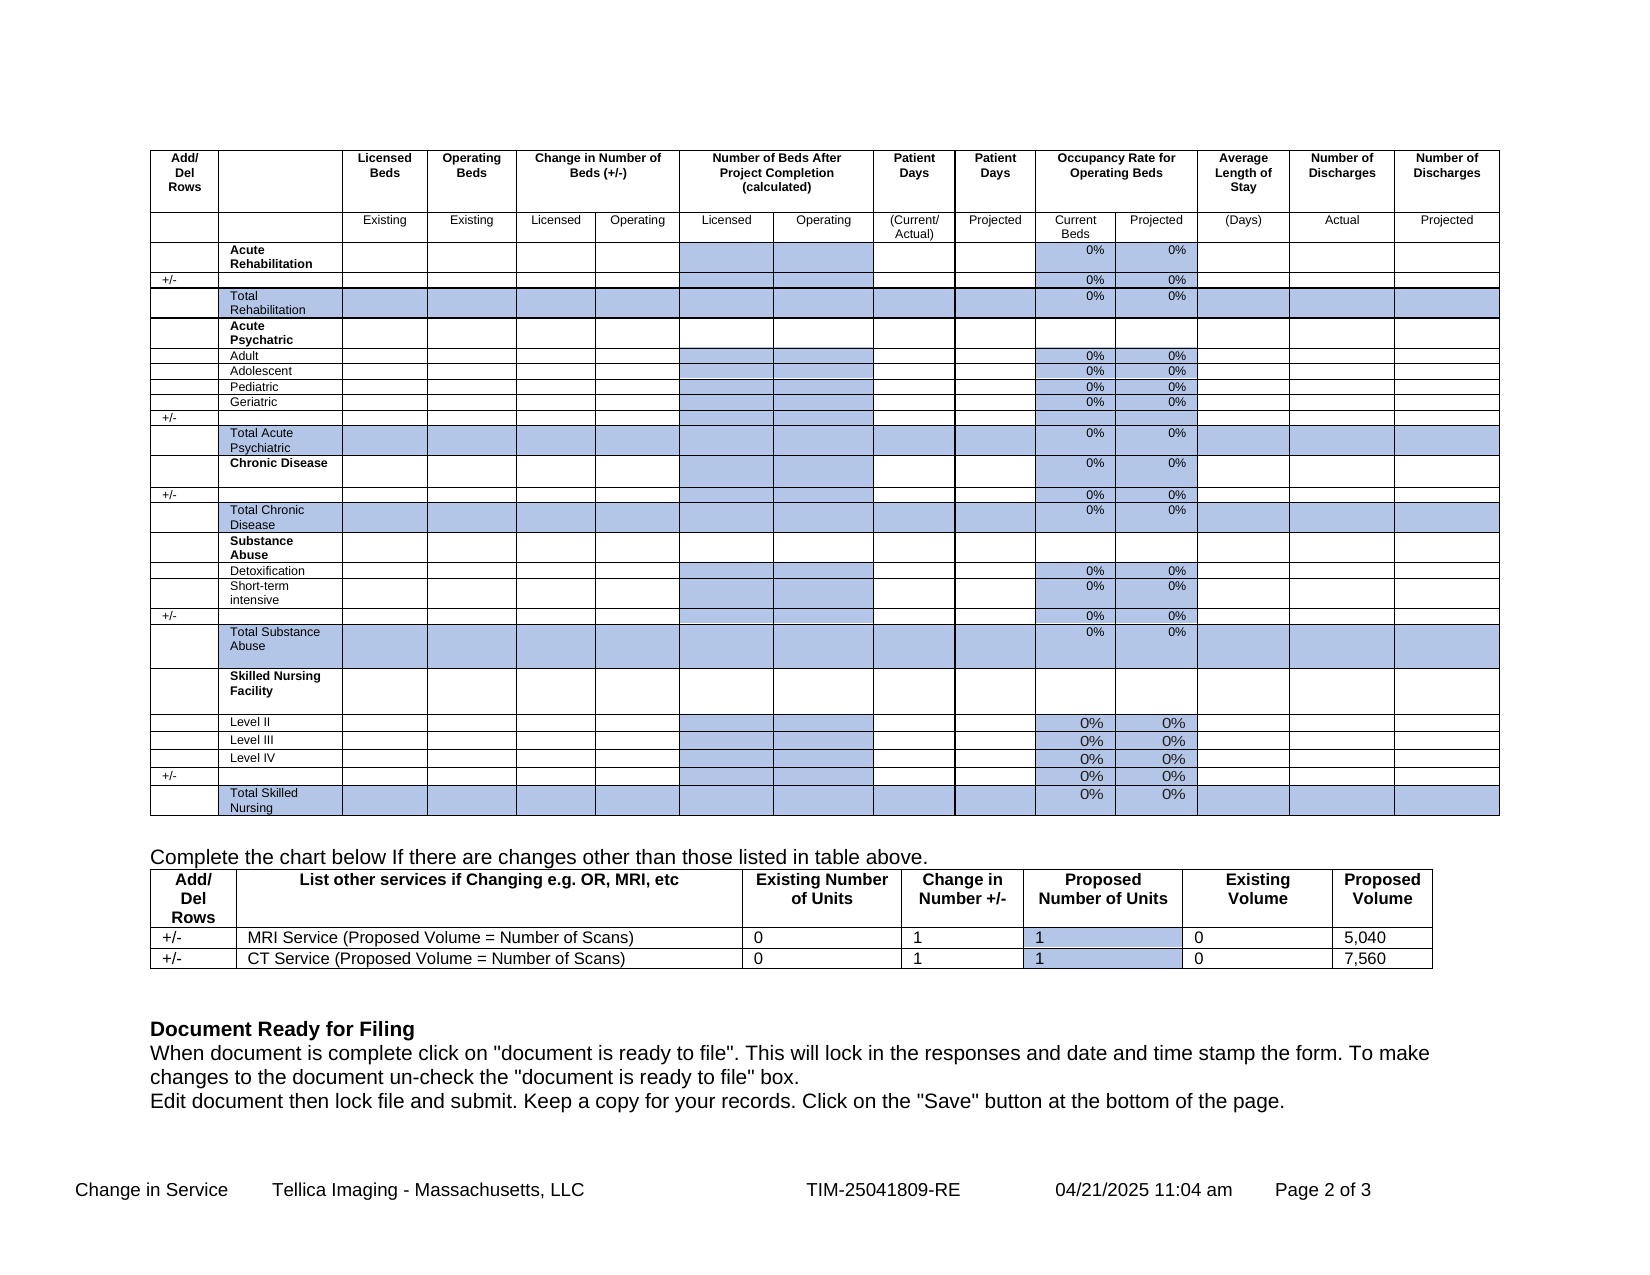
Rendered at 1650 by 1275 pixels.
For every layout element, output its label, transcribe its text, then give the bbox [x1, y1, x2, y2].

table_cell [956, 732, 1035, 749]
table_cell [774, 243, 873, 272]
table_cell [517, 669, 595, 714]
table_cell [956, 563, 1035, 578]
table_cell [151, 503, 218, 532]
table_cell [956, 669, 1035, 714]
table_cell [1395, 411, 1499, 425]
table_cell [1198, 669, 1289, 714]
table_cell [1198, 533, 1289, 562]
table_cell [774, 715, 873, 731]
table_cell [428, 319, 516, 347]
table_cell [428, 273, 516, 287]
table_cell 0% [1116, 715, 1197, 731]
table_cell [1395, 579, 1499, 608]
table_cell [343, 456, 427, 487]
table_cell [343, 750, 427, 767]
table_cell [1395, 563, 1499, 578]
table_cell [774, 364, 873, 378]
table_cell [874, 715, 954, 731]
table_cell [956, 786, 1035, 815]
table_cell [1290, 625, 1394, 668]
table_cell +/- [151, 609, 218, 623]
table_cell [874, 732, 954, 749]
table_cell Adolescent [219, 364, 342, 378]
table_cell [428, 609, 516, 623]
table_cell Projected [956, 213, 1035, 242]
table_cell [874, 243, 954, 272]
table_cell [1198, 732, 1289, 749]
table_cell [874, 488, 954, 502]
table_cell [1116, 533, 1197, 562]
table_cell [219, 273, 342, 287]
table_cell [1198, 411, 1289, 425]
table_cell 0% [1036, 426, 1115, 455]
table_cell [680, 768, 773, 785]
table_cell 0% [1116, 289, 1197, 317]
table_header Add/ Del Rows [151, 151, 218, 212]
table_cell [874, 319, 954, 347]
table_cell [1290, 579, 1394, 608]
table_cell [517, 488, 595, 502]
table_cell [1198, 289, 1289, 317]
table_cell [774, 273, 873, 287]
table_cell [343, 243, 427, 272]
table_cell [517, 411, 595, 425]
table_cell [1290, 503, 1394, 532]
table_cell [774, 579, 873, 608]
table_cell 0% [1036, 456, 1115, 487]
table_cell [596, 563, 679, 578]
table_cell [1198, 364, 1289, 378]
table_cell [343, 563, 427, 578]
table_cell Skilled Nursing Facility [219, 669, 342, 714]
table_cell [596, 349, 679, 363]
table_cell [596, 273, 679, 287]
table_cell [956, 411, 1035, 425]
table_cell [1395, 732, 1499, 749]
table_cell [219, 609, 342, 623]
table_cell [774, 319, 873, 347]
table_cell 0% [1036, 273, 1115, 287]
table_cell 0% [1036, 349, 1115, 363]
table_cell [343, 426, 427, 455]
table_cell [1198, 563, 1289, 578]
table_cell [151, 750, 218, 767]
table_cell [596, 715, 679, 731]
table_cell [774, 750, 873, 767]
table_cell [874, 503, 954, 532]
table_cell Current Beds [1036, 213, 1115, 242]
text Complete the chart below If there are changes other than those listed in table above. [150, 845, 1500, 869]
table_cell [1290, 533, 1394, 562]
table_cell [1198, 380, 1289, 394]
table_cell [428, 715, 516, 731]
table_cell (Days) [1198, 213, 1289, 242]
table_cell [774, 786, 873, 815]
table_cell [1290, 349, 1394, 363]
table_cell [343, 319, 427, 347]
table_cell 0% [1036, 579, 1115, 608]
table_cell 0% [1036, 380, 1115, 394]
table_cell [956, 395, 1035, 410]
table_cell [1395, 715, 1499, 731]
table_cell Projected [1116, 213, 1197, 242]
table_cell [680, 488, 773, 502]
table_cell [596, 625, 679, 668]
table_cell [1198, 395, 1289, 410]
table_cell [874, 625, 954, 668]
table_header Patient Days [874, 151, 954, 212]
table_cell [1198, 273, 1289, 287]
table_cell [517, 456, 595, 487]
table_cell [517, 625, 595, 668]
table_cell [874, 669, 954, 714]
table_cell +/- [151, 949, 236, 968]
table_cell [517, 768, 595, 785]
table_cell 0% [1036, 243, 1115, 272]
table_cell [428, 533, 516, 562]
table_cell [680, 319, 773, 347]
table_cell [774, 669, 873, 714]
table_cell [680, 715, 773, 731]
table_cell [596, 579, 679, 608]
table_cell [1290, 715, 1394, 731]
table_cell [1198, 750, 1289, 767]
table_cell [956, 319, 1035, 347]
table_cell CT Service (Proposed Volume = Number of Scans) [237, 949, 742, 968]
table_cell [1198, 456, 1289, 487]
table_cell 0% [1036, 786, 1115, 815]
table_cell [151, 563, 218, 578]
table_cell [1198, 715, 1289, 731]
table_cell [1290, 768, 1394, 785]
table_cell 0% [1116, 380, 1197, 394]
table_cell [956, 380, 1035, 394]
table_cell [219, 213, 342, 242]
table_cell 0% [1116, 750, 1197, 767]
table_cell 0% [1116, 786, 1197, 815]
table_cell [874, 609, 954, 623]
table_cell Level IV [219, 750, 342, 767]
table_cell [1395, 503, 1499, 532]
table_header Patient Days [956, 151, 1035, 212]
table_cell Total Skilled Nursing [219, 786, 342, 815]
table_cell [680, 456, 773, 487]
table_cell [596, 732, 679, 749]
table_cell [343, 289, 427, 317]
table_cell [1395, 289, 1499, 317]
table_cell [1290, 289, 1394, 317]
table_cell [1290, 609, 1394, 623]
table_cell 0% [1036, 488, 1115, 502]
table_cell 0 [743, 949, 901, 968]
table_cell +/- [151, 273, 218, 287]
table_cell [774, 380, 873, 394]
table_cell [151, 732, 218, 749]
table_cell Total Rehabilitation [219, 289, 342, 317]
table_cell [219, 411, 342, 425]
table_cell [151, 289, 218, 317]
table_cell Existing [343, 213, 427, 242]
table_cell [1198, 243, 1289, 272]
table_cell 0% [1036, 715, 1115, 731]
table_cell [596, 786, 679, 815]
table_cell [219, 488, 342, 502]
table_cell [1198, 319, 1289, 347]
table_header Change in Number of Beds (+/-) [517, 151, 679, 212]
table_cell [517, 380, 595, 394]
table_cell 0% [1116, 273, 1197, 287]
table_cell [874, 750, 954, 767]
table_cell [517, 273, 595, 287]
table_cell [956, 609, 1035, 623]
table_cell [517, 579, 595, 608]
table_cell [774, 488, 873, 502]
table_header [219, 151, 342, 212]
table_cell [219, 768, 342, 785]
table_cell [428, 786, 516, 815]
table_header Number of Discharges [1290, 151, 1394, 212]
table_cell [1395, 243, 1499, 272]
table_cell 0% [1036, 289, 1115, 317]
table_cell [1290, 488, 1394, 502]
table_cell [151, 380, 218, 394]
table_cell [517, 563, 595, 578]
table_cell [680, 380, 773, 394]
table_cell [680, 273, 773, 287]
table_cell 0% [1036, 609, 1115, 623]
table_header Occupancy Rate for Operating Beds [1036, 151, 1197, 212]
table_cell 7,560 [1333, 949, 1432, 968]
table_cell [343, 625, 427, 668]
table_cell [774, 395, 873, 410]
table_cell [680, 289, 773, 317]
table_cell [956, 289, 1035, 317]
table_cell [1395, 533, 1499, 562]
table_cell [680, 533, 773, 562]
table_cell Level III [219, 732, 342, 749]
table_cell [956, 503, 1035, 532]
table_cell [517, 750, 595, 767]
table_cell 0% [1116, 732, 1197, 749]
table_cell +/- [151, 928, 236, 947]
table_cell [680, 364, 773, 378]
table_cell [428, 395, 516, 410]
table_cell 0% [1116, 503, 1197, 532]
table_cell [428, 349, 516, 363]
table_cell 0% [1116, 768, 1197, 785]
table_cell [1198, 786, 1289, 815]
table_cell [343, 786, 427, 815]
table_cell [343, 669, 427, 714]
table_cell [874, 786, 954, 815]
table_cell Pediatric [219, 380, 342, 394]
table_cell [956, 243, 1035, 272]
table_cell Acute Psychatric [219, 319, 342, 347]
table_cell [680, 579, 773, 608]
table_cell [680, 349, 773, 363]
table_cell Short-term intensive [219, 579, 342, 608]
table_header Existing Volume [1183, 870, 1332, 927]
table_cell [428, 456, 516, 487]
table_cell 1 [1024, 928, 1182, 947]
table_cell [151, 319, 218, 347]
table_cell 0% [1036, 503, 1115, 532]
table_cell [1290, 319, 1394, 347]
table_cell [956, 273, 1035, 287]
table_cell [1036, 319, 1115, 347]
table_cell 1 [902, 949, 1023, 968]
table_cell [874, 579, 954, 608]
table_cell 0% [1116, 563, 1197, 578]
table_cell Licensed [517, 213, 595, 242]
table_cell [151, 349, 218, 363]
table_cell [428, 289, 516, 317]
table_cell 0% [1036, 625, 1115, 668]
table_header Proposed Volume [1333, 870, 1432, 927]
table_cell [874, 768, 954, 785]
table_cell [343, 395, 427, 410]
table_cell [1036, 533, 1115, 562]
table_cell [1198, 768, 1289, 785]
table_cell 5,040 [1333, 928, 1432, 947]
table_cell +/- [151, 411, 218, 425]
table_cell [1395, 273, 1499, 287]
table_cell [1290, 380, 1394, 394]
table_cell [151, 243, 218, 272]
table_cell [774, 563, 873, 578]
table_cell [956, 579, 1035, 608]
table_cell Projected [1395, 213, 1499, 242]
table_cell [774, 289, 873, 317]
table_cell [151, 786, 218, 815]
table_cell [874, 395, 954, 410]
table_cell [343, 349, 427, 363]
table_cell [517, 395, 595, 410]
table_cell 0% [1116, 243, 1197, 272]
table_cell 0% [1116, 609, 1197, 623]
table_cell [874, 563, 954, 578]
table_cell [774, 503, 873, 532]
table_cell [151, 364, 218, 378]
table_cell [1290, 243, 1394, 272]
table_cell [517, 289, 595, 317]
table_cell [343, 715, 427, 731]
table_cell Operating [596, 213, 679, 242]
table_cell [1198, 609, 1289, 623]
table_cell 0% [1036, 750, 1115, 767]
table_cell 0% [1036, 364, 1115, 378]
table_cell [1395, 456, 1499, 487]
table_cell Geriatric [219, 395, 342, 410]
table_cell +/- [151, 768, 218, 785]
table_cell [1290, 563, 1394, 578]
table_cell [343, 503, 427, 532]
table_cell MRI Service (Proposed Volume = Number of Scans) [237, 928, 742, 947]
table_cell [596, 533, 679, 562]
table_cell [343, 768, 427, 785]
table_cell [151, 669, 218, 714]
table_cell [1198, 488, 1289, 502]
text Document Ready for Filing [150, 1017, 1500, 1041]
table_cell [343, 273, 427, 287]
table_cell [774, 533, 873, 562]
table_cell [680, 243, 773, 272]
table_cell [774, 609, 873, 623]
table_cell [1395, 609, 1499, 623]
table_cell [343, 488, 427, 502]
table_cell [1395, 319, 1499, 347]
table_header Add/Del Rows [151, 870, 236, 927]
table_cell [428, 579, 516, 608]
table_cell [596, 364, 679, 378]
table_cell [774, 349, 873, 363]
table_cell 0% [1036, 395, 1115, 410]
table_cell [1395, 768, 1499, 785]
table_cell [343, 411, 427, 425]
table_cell [517, 732, 595, 749]
table_cell [1395, 380, 1499, 394]
table_cell Total Substance Abuse [219, 625, 342, 668]
table_header Number of Discharges [1395, 151, 1499, 212]
table_cell [680, 609, 773, 623]
table_cell [1290, 364, 1394, 378]
table_cell [956, 456, 1035, 487]
table_cell [596, 243, 679, 272]
table_cell [1395, 488, 1499, 502]
table_cell Operating [774, 213, 873, 242]
table_cell [1116, 411, 1197, 425]
table_cell [1290, 669, 1394, 714]
table_header Number of Beds After Project Completion (calculated) [680, 151, 873, 212]
table_cell [680, 426, 773, 455]
table_cell [1290, 426, 1394, 455]
table_cell 0% [1116, 349, 1197, 363]
table_cell Total Acute Psychiatric [219, 426, 342, 455]
table_cell [874, 364, 954, 378]
table_cell [1395, 669, 1499, 714]
table_cell [680, 625, 773, 668]
table_cell 0% [1116, 426, 1197, 455]
table_cell [428, 750, 516, 767]
table_cell [956, 533, 1035, 562]
table_cell [517, 533, 595, 562]
table_cell [956, 426, 1035, 455]
table_cell 0 [743, 928, 901, 947]
table_cell [428, 503, 516, 532]
table_cell [596, 395, 679, 410]
table_cell [1395, 395, 1499, 410]
table_cell [517, 426, 595, 455]
table_cell 0% [1116, 395, 1197, 410]
table_cell [151, 533, 218, 562]
table_cell [428, 426, 516, 455]
table_cell [596, 456, 679, 487]
table_cell [1198, 349, 1289, 363]
table_cell [774, 456, 873, 487]
table_cell [428, 364, 516, 378]
table_cell [343, 533, 427, 562]
table_cell [1198, 426, 1289, 455]
table_cell [596, 289, 679, 317]
table_cell Adult [219, 349, 342, 363]
table_cell 0% [1116, 488, 1197, 502]
text Edit document then lock file and submit. Keep a copy for your records. Click on the "Save" button at the bottom of the page. [150, 1088, 1500, 1112]
table_cell [596, 503, 679, 532]
table_cell [874, 411, 954, 425]
table_cell Acute Rehabilitation [219, 243, 342, 272]
table_cell [1395, 349, 1499, 363]
table_cell [956, 750, 1035, 767]
table_cell [1116, 669, 1197, 714]
table_cell [151, 426, 218, 455]
table_cell Detoxification [219, 563, 342, 578]
table_cell [1198, 579, 1289, 608]
table_cell Existing [428, 213, 516, 242]
table_cell 0% [1036, 563, 1115, 578]
table_cell [874, 456, 954, 487]
table_cell [1290, 456, 1394, 487]
table_cell [680, 732, 773, 749]
table_cell [1290, 273, 1394, 287]
table_cell [428, 732, 516, 749]
table_cell [1198, 503, 1289, 532]
table_cell +/- [151, 488, 218, 502]
table_cell 0% [1116, 579, 1197, 608]
table_cell [151, 579, 218, 608]
table_cell [343, 579, 427, 608]
table_cell [517, 364, 595, 378]
table_header Average Length of Stay [1198, 151, 1289, 212]
table_cell 1 [1024, 949, 1182, 968]
table_cell [874, 349, 954, 363]
table_header Operating Beds [428, 151, 516, 212]
table_cell [1036, 669, 1115, 714]
table_cell [428, 625, 516, 668]
table_cell [680, 669, 773, 714]
table_cell [1116, 319, 1197, 347]
table_cell [680, 563, 773, 578]
table_cell [343, 609, 427, 623]
table_cell [343, 732, 427, 749]
table_cell Licensed [680, 213, 773, 242]
table_cell [1198, 625, 1289, 668]
table_cell [428, 768, 516, 785]
table_cell [428, 669, 516, 714]
table_header List other services if Changing e.g. OR, MRI, etc [237, 870, 742, 927]
table_cell [774, 426, 873, 455]
table_cell [956, 349, 1035, 363]
table_cell [1290, 732, 1394, 749]
table_cell [1395, 364, 1499, 378]
table_cell [774, 625, 873, 668]
table_cell [428, 411, 516, 425]
table_cell [874, 533, 954, 562]
table_cell [774, 732, 873, 749]
table_cell [956, 768, 1035, 785]
table_cell [517, 609, 595, 623]
table_cell [680, 395, 773, 410]
table_cell [1395, 750, 1499, 767]
table_cell [1395, 426, 1499, 455]
table_header Proposed Number of Units [1024, 870, 1182, 927]
table_cell 0% [1036, 768, 1115, 785]
table_cell 0 [1183, 928, 1332, 947]
table_cell [596, 380, 679, 394]
table_cell [517, 319, 595, 347]
table_cell [428, 488, 516, 502]
table_cell [343, 364, 427, 378]
table_cell [1290, 750, 1394, 767]
text When document is complete click on "document is ready to file". This will lock in the responses and date and time stamp the form. To make changes to the document un-check the "document is ready to file" box. [150, 1041, 1500, 1088]
table_cell [956, 715, 1035, 731]
table_cell [1395, 786, 1499, 815]
table_cell [596, 319, 679, 347]
table_cell [774, 768, 873, 785]
table_cell Actual [1290, 213, 1394, 242]
table_cell [1036, 411, 1115, 425]
table_cell [428, 380, 516, 394]
table_cell Chronic Disease [219, 456, 342, 487]
table_cell [774, 411, 873, 425]
table_cell [343, 380, 427, 394]
table_cell [680, 411, 773, 425]
table_cell [1290, 411, 1394, 425]
table_cell 0% [1116, 456, 1197, 487]
table_cell [874, 273, 954, 287]
table_cell [517, 786, 595, 815]
table_cell [1290, 395, 1394, 410]
table_cell 1 [902, 928, 1023, 947]
table_cell [428, 563, 516, 578]
table_cell [680, 750, 773, 767]
table_cell [596, 750, 679, 767]
table_cell [1395, 625, 1499, 668]
table_cell [596, 669, 679, 714]
table_cell 0 [1183, 949, 1332, 968]
table_header Existing Number of Units [743, 870, 901, 927]
table_cell [956, 488, 1035, 502]
table_cell [596, 768, 679, 785]
table_cell (Current/ Actual) [874, 213, 954, 242]
table_cell [151, 395, 218, 410]
table_cell [517, 349, 595, 363]
table_cell Total Chronic Disease [219, 503, 342, 532]
table_cell [680, 786, 773, 815]
table_cell [956, 625, 1035, 668]
table_header Change in Number +/- [902, 870, 1023, 927]
table_cell [596, 609, 679, 623]
table_cell [680, 503, 773, 532]
table_cell [517, 243, 595, 272]
table_cell Substance Abuse [219, 533, 342, 562]
table_cell [874, 289, 954, 317]
table_cell 0% [1116, 364, 1197, 378]
table_cell [151, 715, 218, 731]
table_header Licensed Beds [343, 151, 427, 212]
table_cell Level II [219, 715, 342, 731]
table_cell [151, 213, 218, 242]
table_cell [151, 456, 218, 487]
table_cell [1290, 786, 1394, 815]
table_cell [596, 411, 679, 425]
table_cell [517, 503, 595, 532]
table_cell [517, 715, 595, 731]
table_cell [151, 625, 218, 668]
table_cell [428, 243, 516, 272]
table_cell 0% [1036, 732, 1115, 749]
table_cell [596, 426, 679, 455]
table_cell [956, 364, 1035, 378]
table_cell 0% [1116, 625, 1197, 668]
table_cell [596, 488, 679, 502]
table_cell [874, 380, 954, 394]
table_cell [874, 426, 954, 455]
